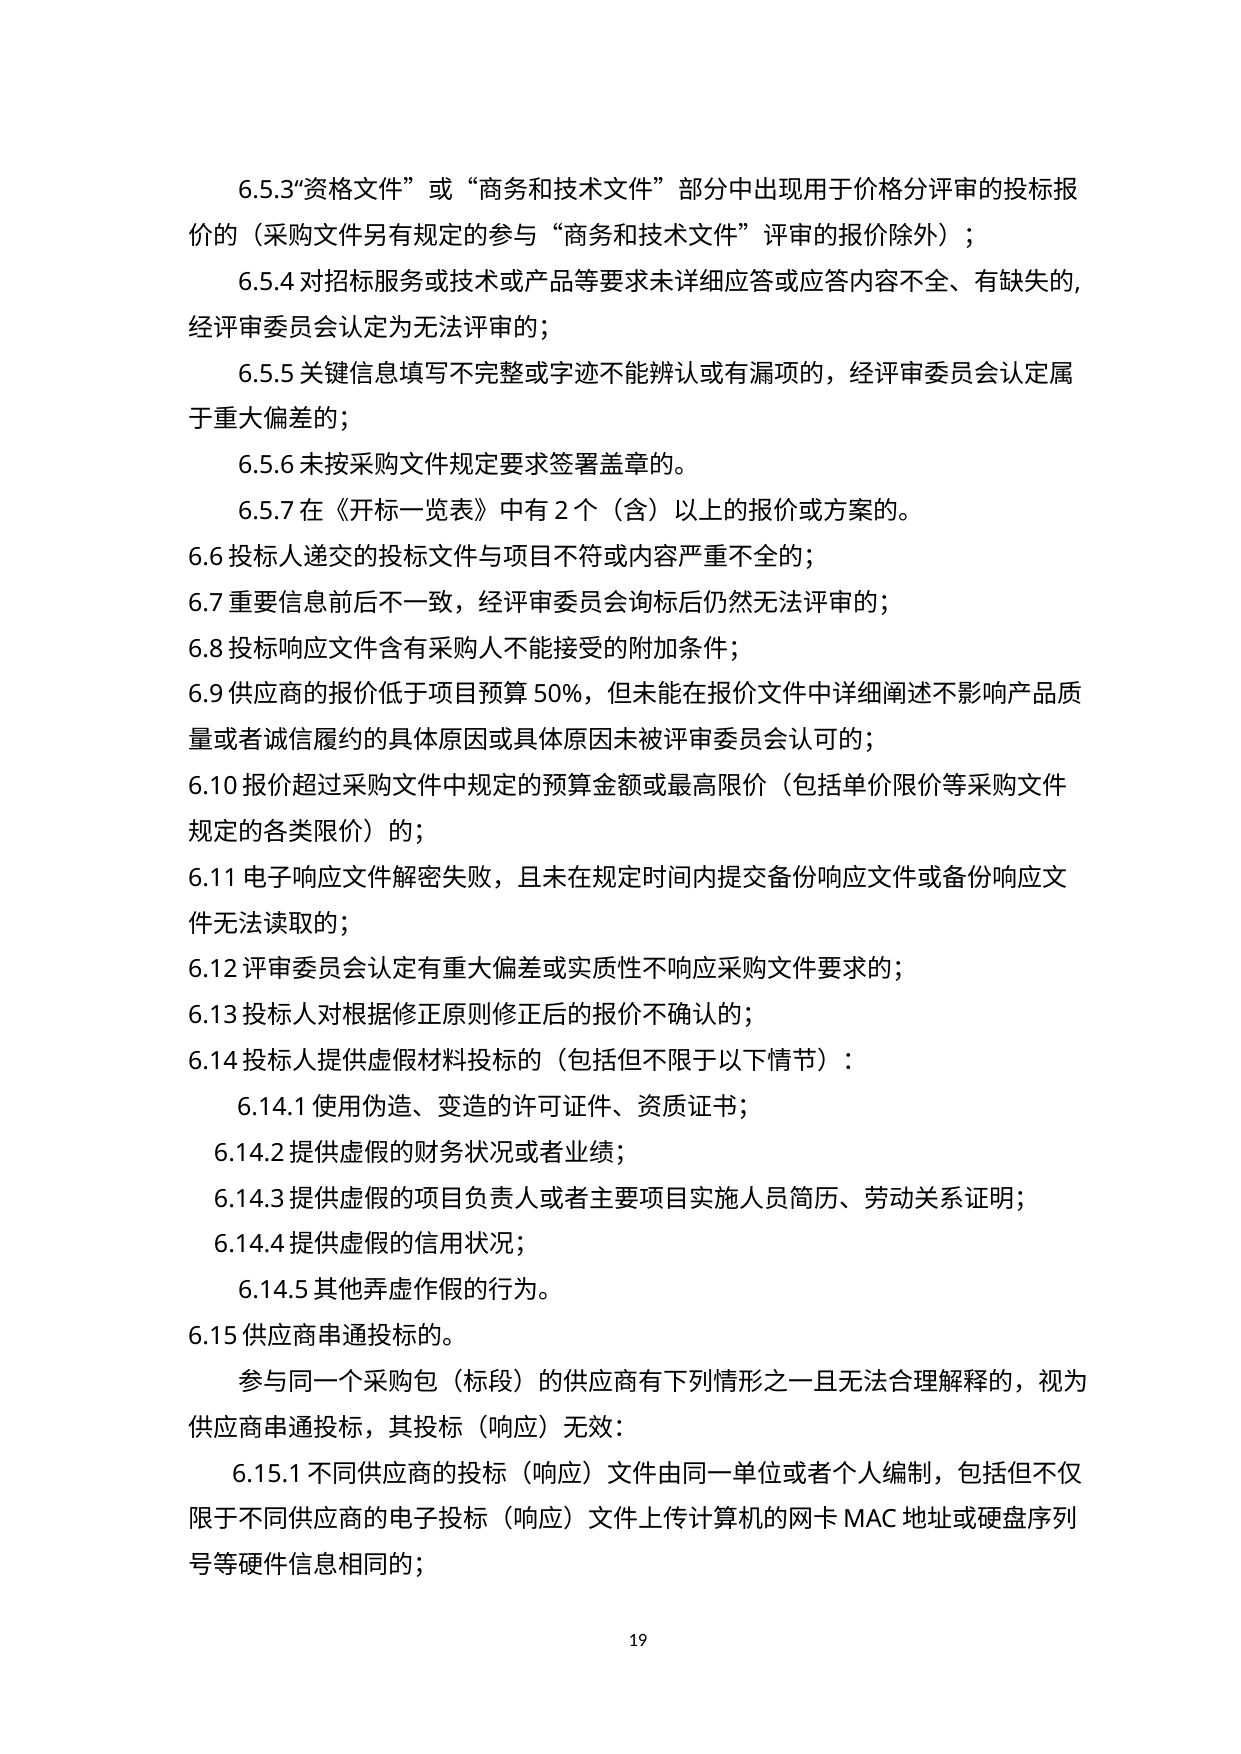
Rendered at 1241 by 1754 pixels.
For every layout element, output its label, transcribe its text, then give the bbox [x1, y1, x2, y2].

text 6.11电子响应文件解密失败，且未在规定时间内提交备份响应文件或备份响应文件无法读取的； [188, 849, 1088, 941]
text 6.14投标人提供虚假材料投标的（包括但不限于以下情节）： [188, 1033, 1088, 1079]
text 6.14.4提供虚假的信用状况； [188, 1216, 1088, 1262]
text 参与同一个采购包（标段）的供应商有下列情形之一且无法合理解释的，视为供应商串通投标，其投标（响应）无效： [188, 1354, 1088, 1445]
text 6.5.3“资格文件”或“商务和技术文件”部分中出现用于价格分评审的投标报价的（采购文件另有规定的参与“商务和技术文件”评审的报价除外）； [188, 162, 1088, 254]
text 6.15.1不同供应商的投标（响应）文件由同一单位或者个人编制，包括但不仅限于不同供应商的电子投标（响应）文件上传计算机的网卡MAC地址或硬盘序列号等硬件信息相同的； [188, 1445, 1088, 1583]
text 6.14.5其他弄虚作假的行为。 [188, 1262, 1088, 1308]
text 6.8投标响应文件含有采购人不能接受的附加条件； [188, 620, 1088, 666]
text 6.14.3提供虚假的项目负责人或者主要项目实施人员简历、劳动关系证明； [188, 1170, 1088, 1216]
text 6.5.6未按采购文件规定要求签署盖章的。 [188, 437, 1088, 483]
text 6.5.7在《开标一览表》中有2个（含）以上的报价或方案的。 [188, 483, 1088, 529]
text 6.10报价超过采购文件中规定的预算金额或最高限价（包括单价限价等采购文件规定的各类限价）的； [188, 758, 1088, 849]
text 6.6投标人递交的投标文件与项目不符或内容严重不全的； [188, 529, 1088, 574]
text 6.12评审委员会认定有重大偏差或实质性不响应采购文件要求的； [188, 941, 1088, 987]
text 6.9供应商的报价低于项目预算50%，但未能在报价文件中详细阐述不影响产品质量或者诚信履约的具体原因或具体原因未被评审委员会认可的； [188, 666, 1088, 758]
text 6.14.1使用伪造、变造的许可证件、资质证书； [188, 1079, 1088, 1124]
text 6.15供应商串通投标的。 [188, 1308, 1088, 1354]
text 6.14.2提供虚假的财务状况或者业绩； [188, 1124, 1088, 1170]
text 6.5.4对招标服务或技术或产品等要求未详细应答或应答内容不全、有缺失的,经评审委员会认定为无法评审的； [188, 254, 1088, 345]
text 6.13投标人对根据修正原则修正后的报价不确认的； [188, 987, 1088, 1033]
text 6.7重要信息前后不一致，经评审委员会询标后仍然无法评审的； [188, 574, 1088, 620]
text 6.5.5关键信息填写不完整或字迹不能辨认或有漏项的，经评审委员会认定属于重大偏差的； [188, 345, 1088, 437]
